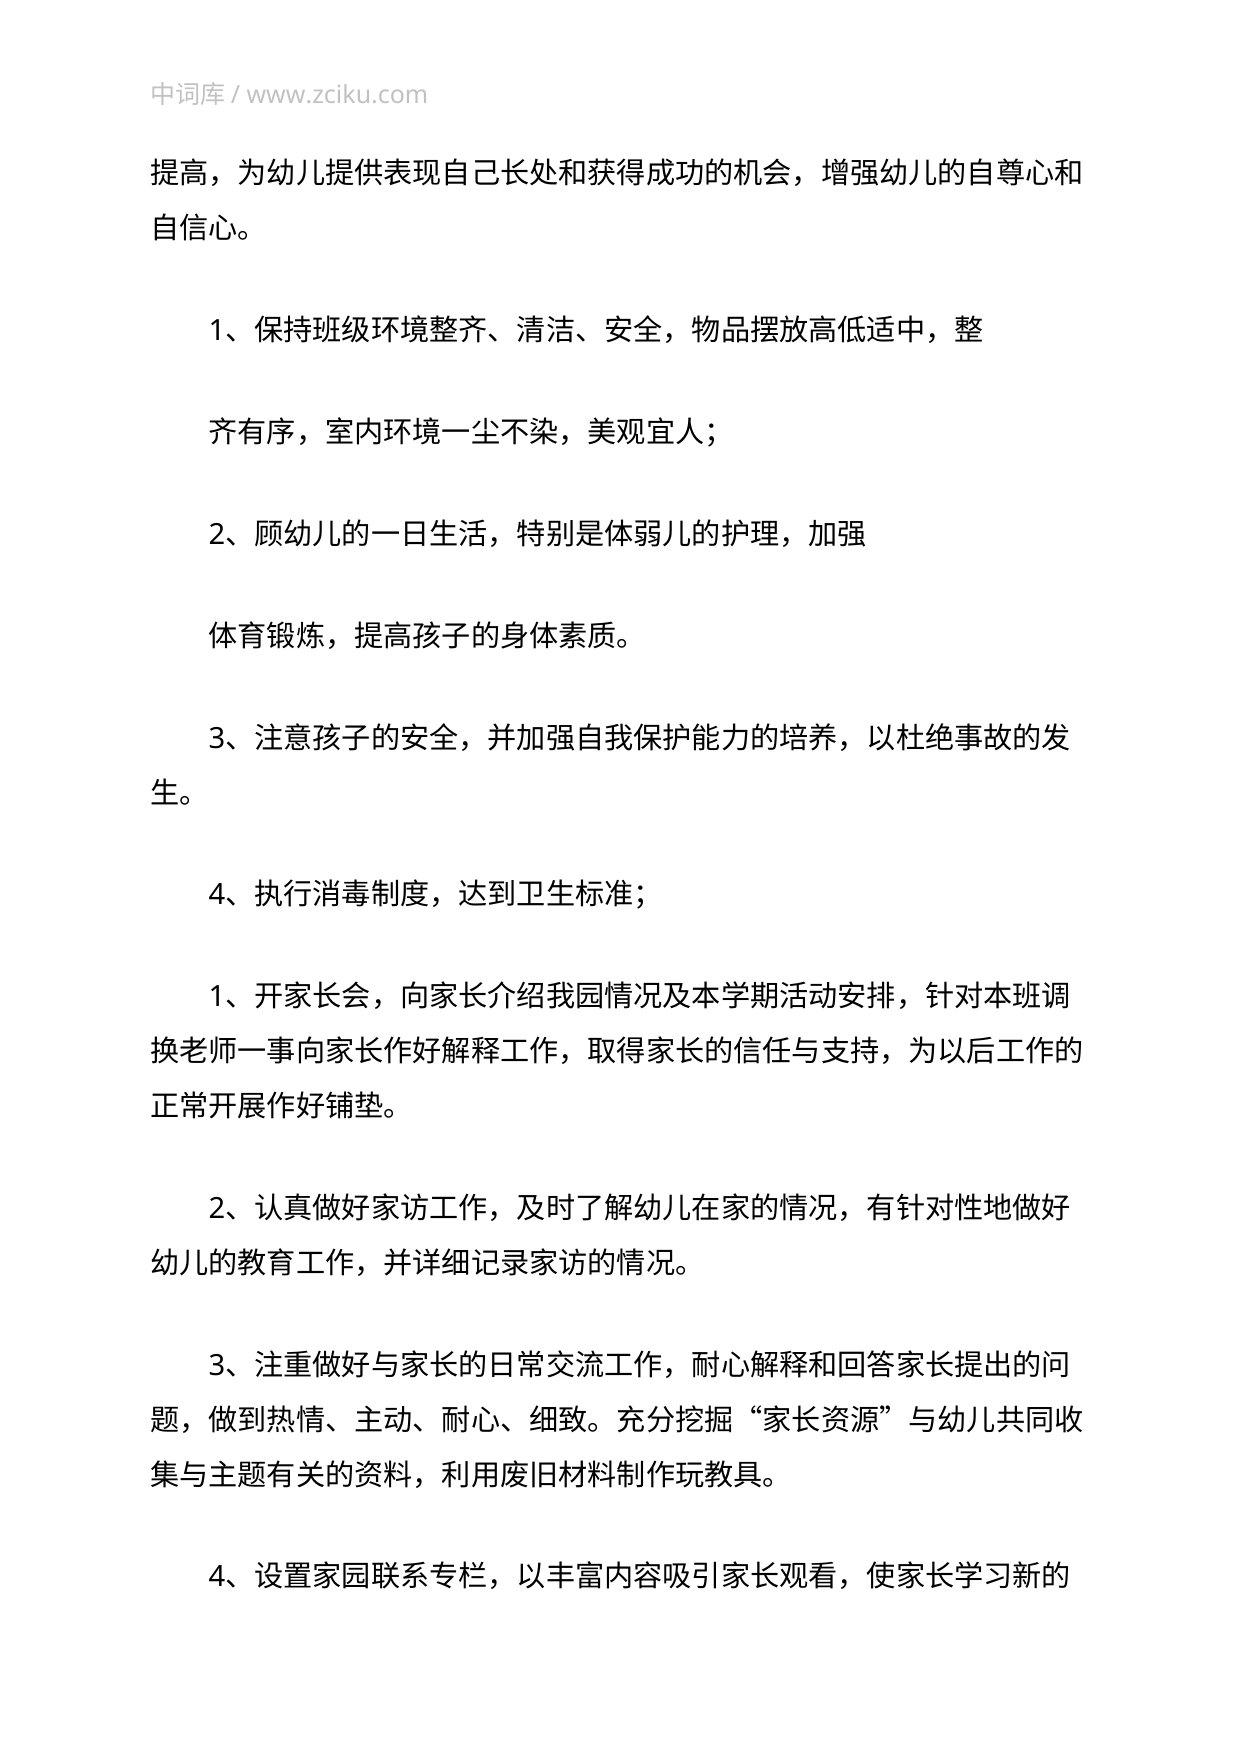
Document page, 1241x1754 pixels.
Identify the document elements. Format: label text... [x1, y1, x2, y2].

text 3、注意孩子的安全，并加强自我保护能力的培养，以杜绝事故的发生。 [150, 714, 1090, 811]
text 2、顾幼儿的一日生活，特别是体弱儿的护理，加强 [150, 510, 1090, 553]
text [150, 1553, 1090, 1595]
text 3、注重做好与家长的日常交流工作，耐心解释和回答家长提出的问题，做到热情、主动、耐心、细致。充分挖掘“家长资源”与幼儿共同收集与主题有关的资料，利用废旧材料制作玩教具。 [150, 1341, 1090, 1493]
text 齐有序，室内环境一尘不染，美观宜人； [150, 409, 1090, 451]
text 2、认真做好家访工作，及时了解幼儿在家的情况，有针对性地做好幼儿的教育工作，并详细记录家访的情况。 [150, 1184, 1090, 1282]
text 1、开家长会，向家长介绍我园情况及本学期活动安排，针对本班调换老师一事向家长作好解释工作，取得家长的信任与支持，为以后工作的正常开展作好铺垫。 [150, 973, 1090, 1125]
text 1、保持班级环境整齐、清洁、安全，物品摆放高低适中，整 [150, 307, 1090, 349]
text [150, 150, 1090, 247]
text 体育锻炼，提高孩子的身体素质。 [150, 612, 1090, 655]
text 4、执行消毒制度，达到卫生标准； [150, 871, 1090, 913]
